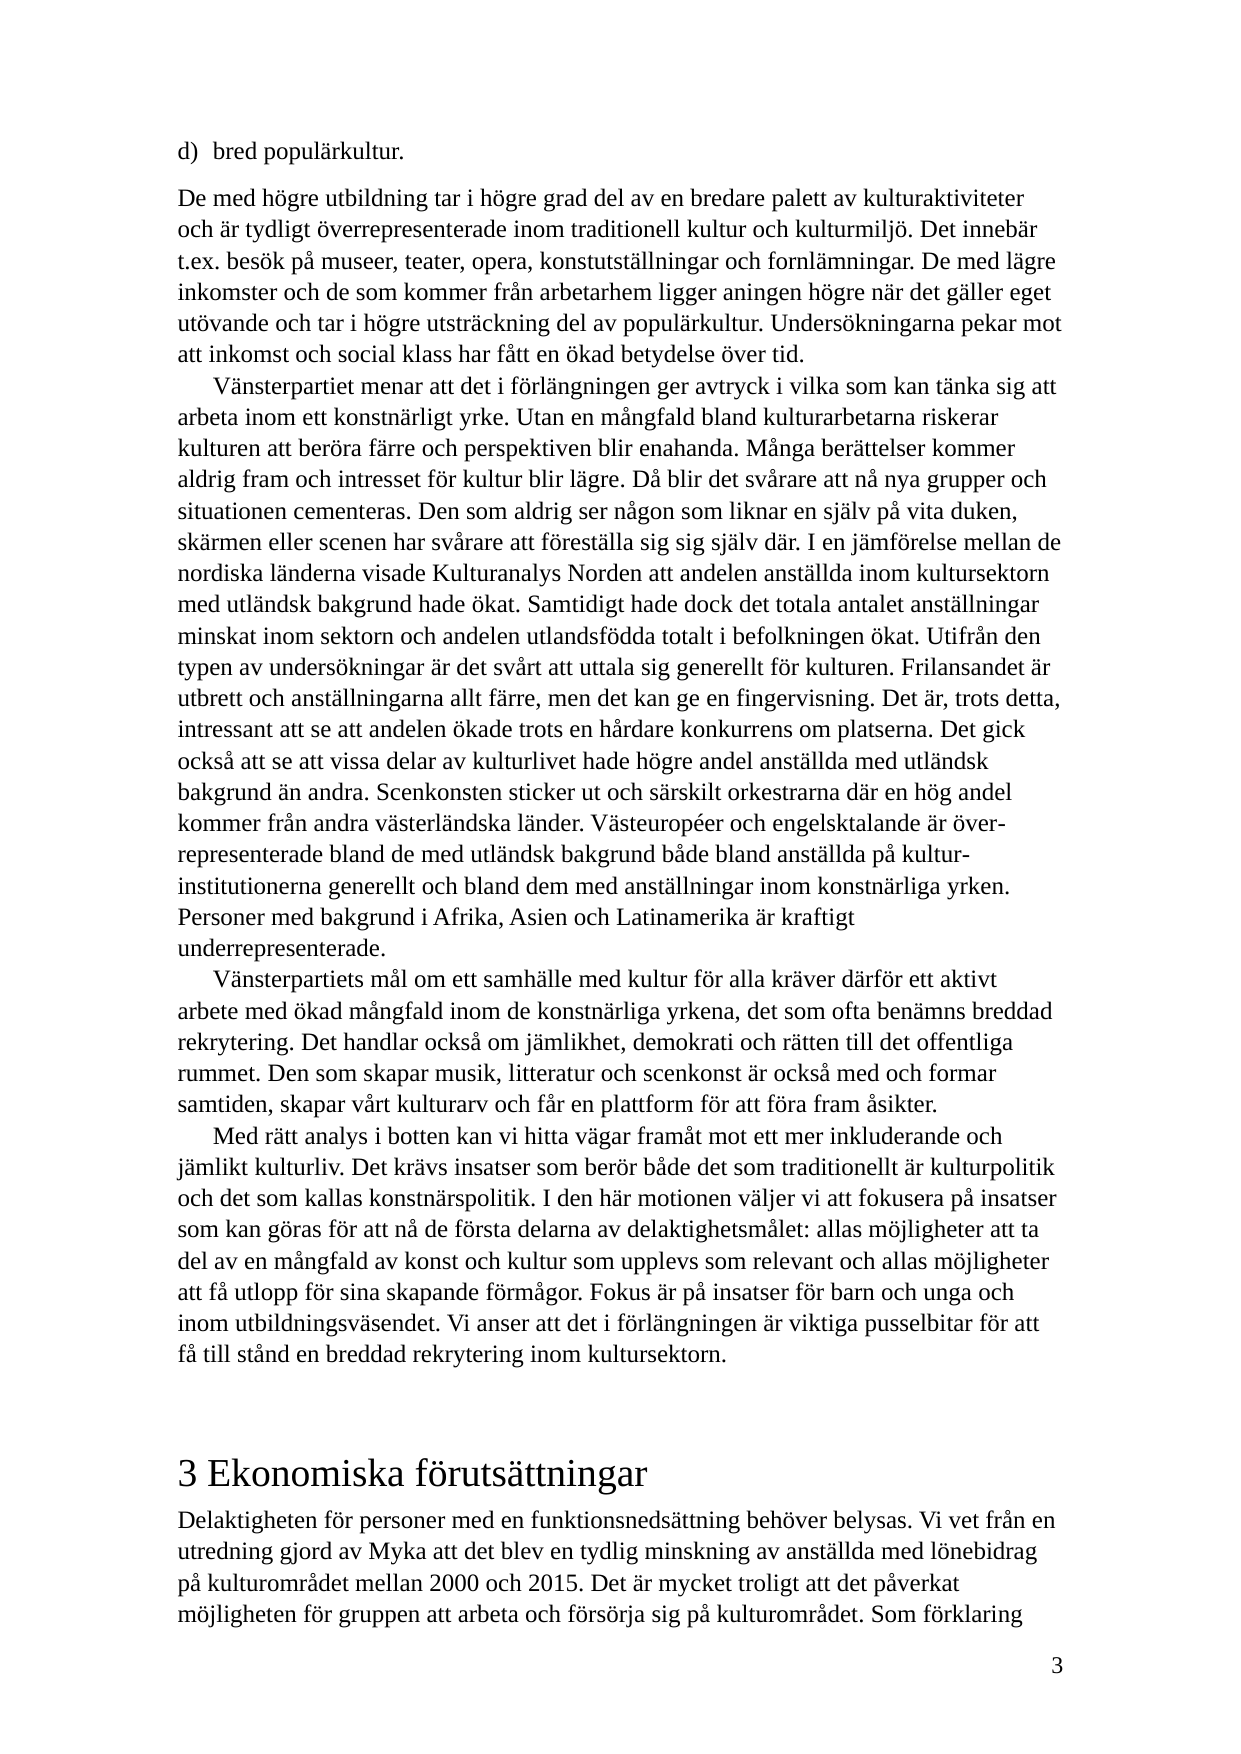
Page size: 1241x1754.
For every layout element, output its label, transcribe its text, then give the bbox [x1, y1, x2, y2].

text Vänsterpartiet menar att det i förlängningen ger avtryck i vilka som kan tänka sig att arbeta inom ett konstnärligt yrke. Utan en mångfald bland kulturarbetarna riskerar kulturen att beröra färre och perspektiven blir enahanda. Många berättelser kommer aldrig fram och intresset för kultur blir lägre. Då blir det svårare att nå nya grupper och situationen cementeras. Den som aldrig ser någon som liknar en själv på vita duken, skärmen eller scenen har svårare att föreställa sig sig själv där. I en jämförelse mellan de nordiska länderna visade Kulturanalys Norden att andelen anställda inom kultursektorn med utländsk bakgrund hade ökat. Samtidigt hade dock det totala antalet anställningar minskat inom sektorn och andelen utlandsfödda totalt i befolkningen ökat. Utifrån den typen av undersökningar är det svårt att uttala sig generellt för kulturen. Frilansandet är utbrett och anställningarna allt färre, men det kan ge en fingervisning. Det är, trots detta, intressant att se att andelen ökade trots en hårdare konkurrens om platserna. Det gick också att se att vissa delar av kulturlivet hade högre andel anställda med utländsk bakgrund än andra. Scenkonsten sticker ut och särskilt orkestrarna där en hög andel kommer från andra västerländska länder. Västeuropéer och engelsktalande är överrepresenterade bland de med utländsk bakgrund både bland anställda på kulturinstitutionerna generellt och bland dem med anställningar inom konstnärliga yrken. Personer med bakgrund i Afrika, Asien och Latinamerika är kraftigt underrepresenterade. [177, 368, 1063, 962]
list bred populärkultur. [177, 134, 1063, 165]
text Ekonomiska förutsättningar [177, 1454, 1063, 1494]
text Med rätt analys i botten kan vi hitta vägar framåt mot ett mer inkluderande och jämlikt kulturliv. Det krävs insatser som berör både det som traditionellt är kulturpolitik och det som kallas konstnärspolitik. I den här motionen väljer vi att fokusera på insatser som kan göras för att nå de första delarna av delaktighetsmålet: allas möjligheter att ta del av en mångfald av konst och kultur som upplevs som relevant och allas möjligheter att få utlopp för sina skapande förmågor. Fokus är på insatser för barn och unga och inom utbildningsväsendet. Vi anser att det i förlängningen är viktiga pusselbitar för att få till stånd en breddad rekrytering inom kultursektorn. [177, 1118, 1063, 1368]
text De med högre utbildning tar i högre grad del av en bredare palett av kulturaktiviteter och är tydligt överrepresenterade inom traditionell kultur och kulturmiljö. Det innebär t.ex. besök på museer, teater, opera, konstutställningar och fornlämningar. De med lägre inkomster och de som kommer från arbetarhem ligger aningen högre när det gäller eget utövande och tar i högre utsträckning del av populärkultur. Undersökningarna pekar mot att inkomst och social klass har fått en ökad betydelse över tid. [177, 181, 1063, 368]
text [177, 1503, 1063, 1628]
text Vänsterpartiets mål om ett samhälle med kultur för alla kräver därför ett aktivt arbete med ökad mångfald inom de konstnärliga yrkena, det som ofta benämns breddad rekrytering. Det handlar också om jämlikhet, demokrati och rätten till det offentliga rummet. Den som skapar musik, litteratur och scenkonst är också med och formar samtiden, skapar vårt kulturarv och får en plattform för att föra fram åsikter. [177, 962, 1063, 1118]
